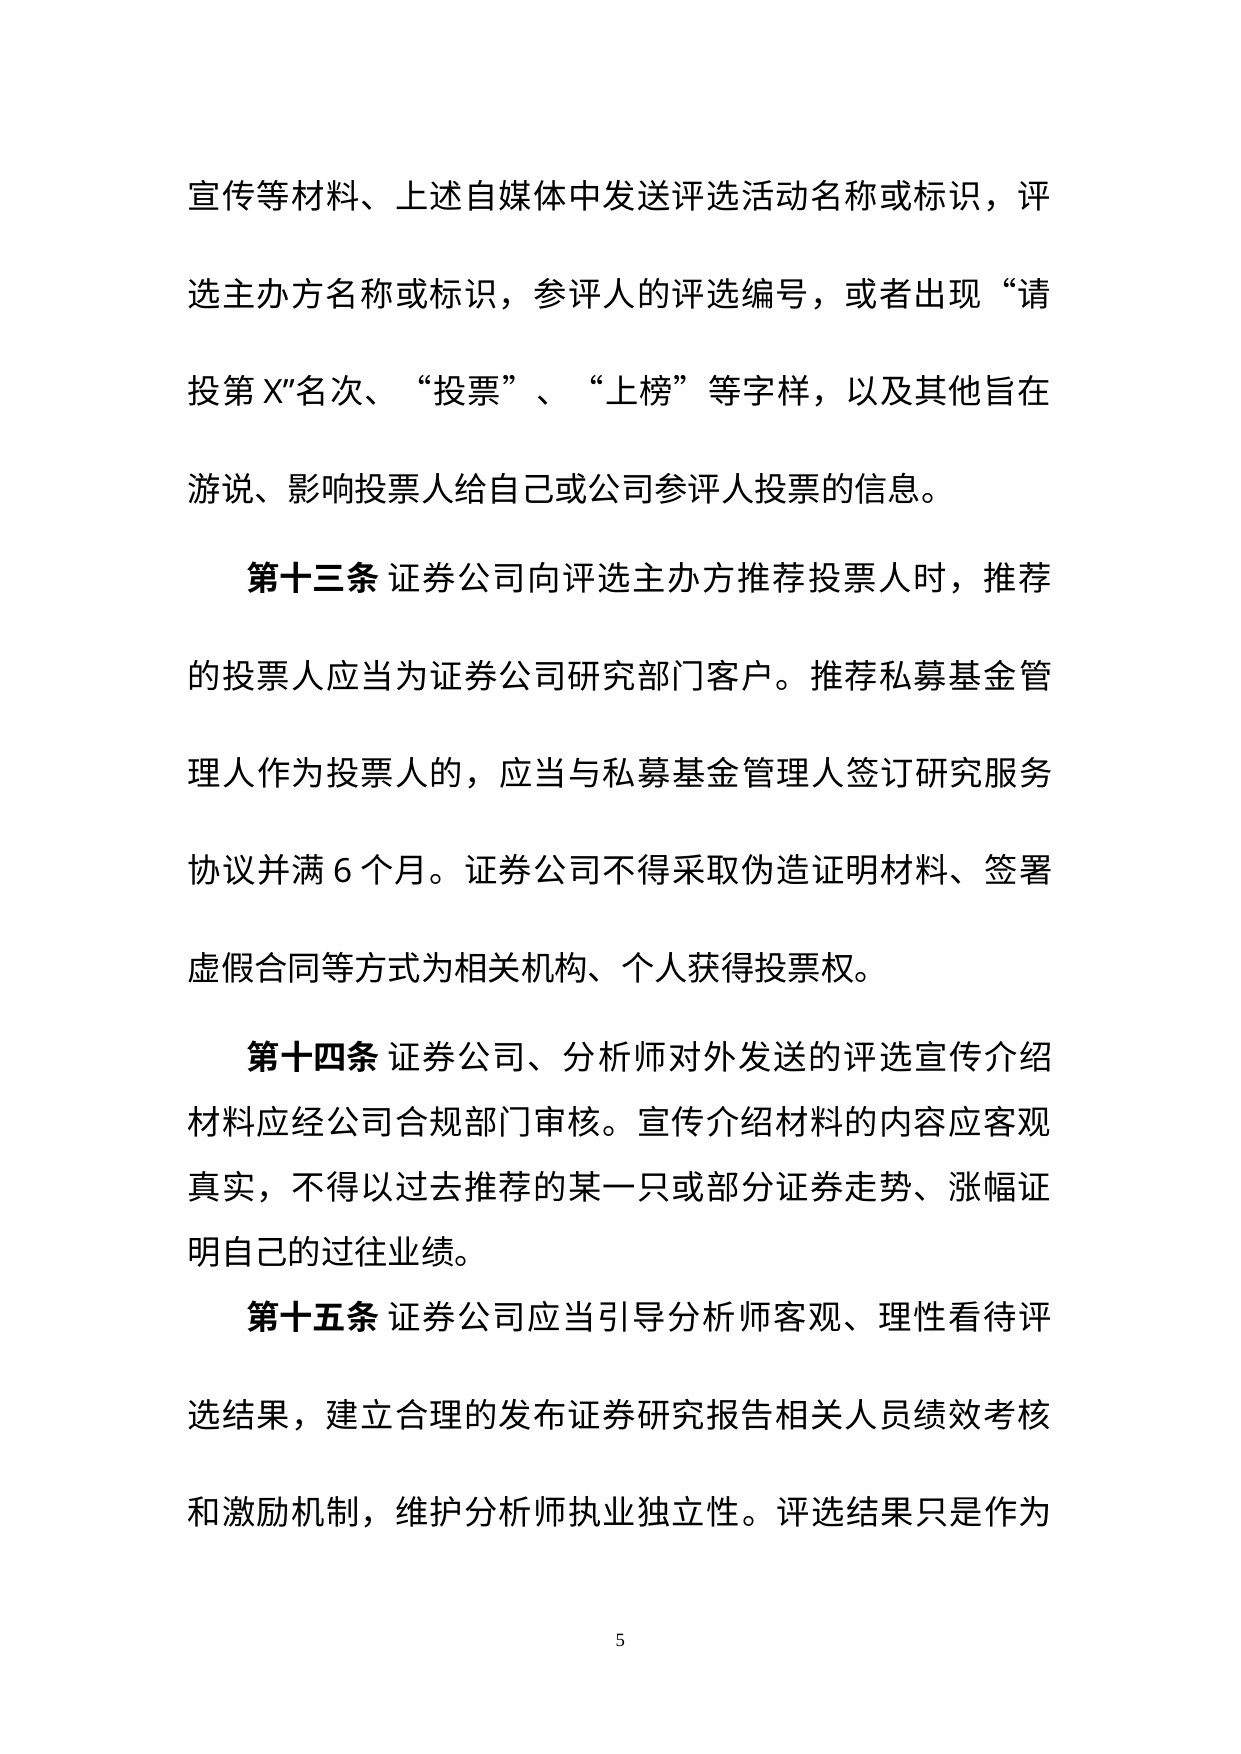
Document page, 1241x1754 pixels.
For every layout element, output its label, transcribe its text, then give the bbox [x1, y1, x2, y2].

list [187, 1283, 1053, 1543]
list 证券公司、分析师对外发送的评选宣传介绍材料应经公司合规部门审核。宣传介绍材料的内容应客观、真实，不得以过去推荐的某一只或部分证券走势、涨幅证明自己的过往业绩。 [187, 1023, 1053, 1283]
list 证券公司向评选主办方推荐投票人时，推荐的投票人应当为证券公司研究部门客户。推荐私募基金管理人作为投票人的，应当与私募基金管理人签订研究服务协议并满6个月。证券公司不得采取伪造证明材料、签署虚假合同等方式为相关机构、个人获得投票权。 [187, 543, 1053, 998]
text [187, 162, 1053, 519]
